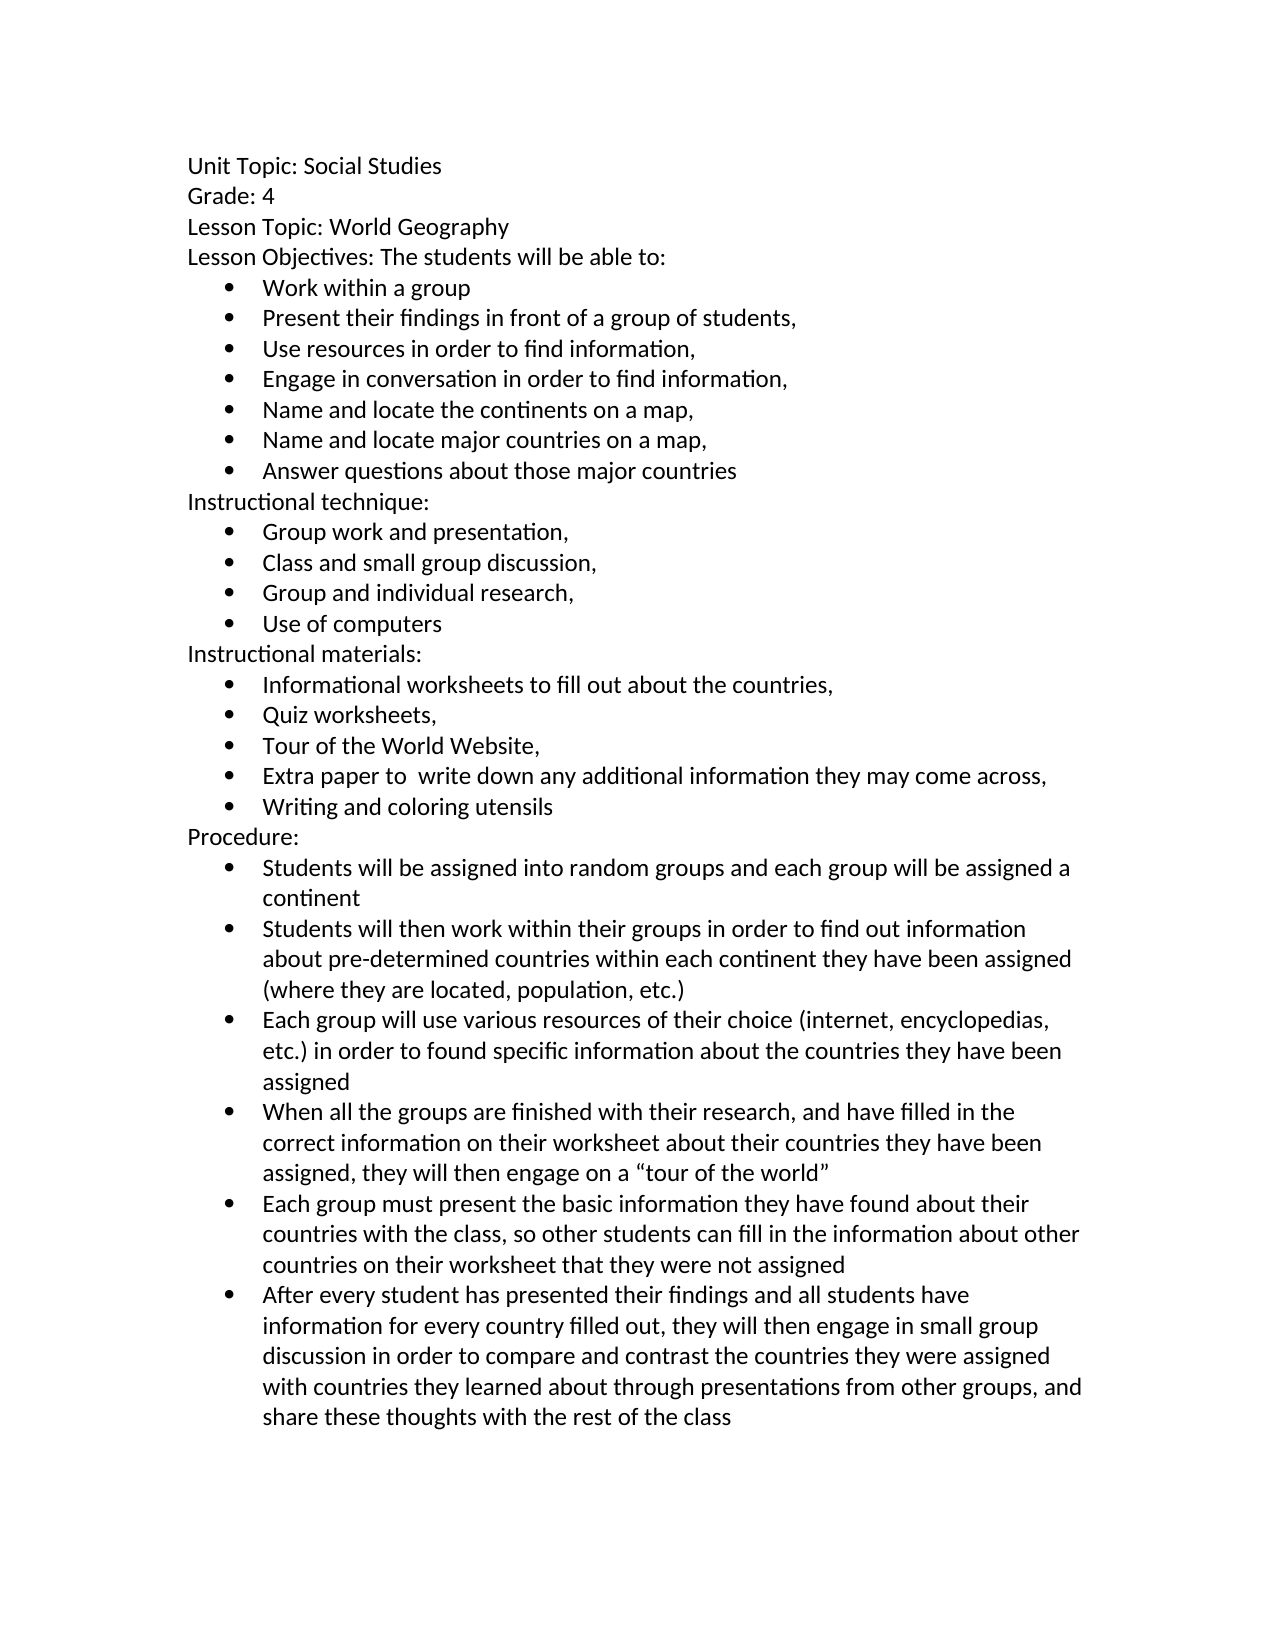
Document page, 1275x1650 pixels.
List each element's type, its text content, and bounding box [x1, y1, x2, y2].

text Instructional materials: [187, 638, 1087, 669]
text Instructional technique: [187, 486, 1087, 516]
list After every student has presented their findings and all students have information for every country filled out, they will then engage in small group discussion in order to compare and contrast the countries they were assigned with countries they learned about through presentations from other groups, and share these thoughts with the rest of the class [225, 1279, 1087, 1432]
text Unit Topic: Social Studies [187, 150, 1087, 181]
list Present their findings in front of a group of students, [225, 303, 1087, 333]
list Each group must present the basic information they have found about their countries with the class, so other students can fill in the information about other countries on their worksheet that they were not assigned [225, 1188, 1087, 1279]
text Lesson Objectives: The students will be able to: [187, 242, 1087, 272]
list Engage in conversation in order to find information, [225, 364, 1087, 394]
list Each group will use various resources of their choice (internet, encyclopedias, etc.) in order to found specific information about the countries they have been assigned [225, 1004, 1087, 1096]
list Group work and presentation, [225, 516, 1087, 547]
list Use resources in order to find information, [225, 333, 1087, 364]
list Students will then work within their groups in order to find out information about pre-determined countries within each continent they have been assigned (where they are located, population, etc.) [225, 913, 1087, 1004]
text Lesson Topic: World Geography [187, 211, 1087, 242]
list Class and small group discussion, [225, 547, 1087, 577]
list Work within a group [225, 272, 1087, 303]
list Informational worksheets to fill out about the countries, [225, 669, 1087, 699]
text Procedure: [187, 821, 1087, 852]
list Tour of the World Website, [225, 730, 1087, 760]
list When all the groups are finished with their research, and have filled in the correct information on their worksheet about their countries they have been assigned, they will then engage on a “tour of the world” [225, 1096, 1087, 1188]
list Use of computers [225, 608, 1087, 638]
list Writing and coloring utensils [225, 791, 1087, 821]
list Answer questions about those major countries [225, 455, 1087, 486]
list Group and individual research, [225, 577, 1087, 608]
list Students will be assigned into random groups and each group will be assigned a continent [225, 852, 1087, 913]
list Extra paper to write down any additional information they may come across, [225, 760, 1087, 791]
list Name and locate major countries on a map, [225, 425, 1087, 455]
text Grade: 4 [187, 181, 1087, 211]
list Name and locate the continents on a map, [225, 394, 1087, 425]
list Quiz worksheets, [225, 699, 1087, 730]
